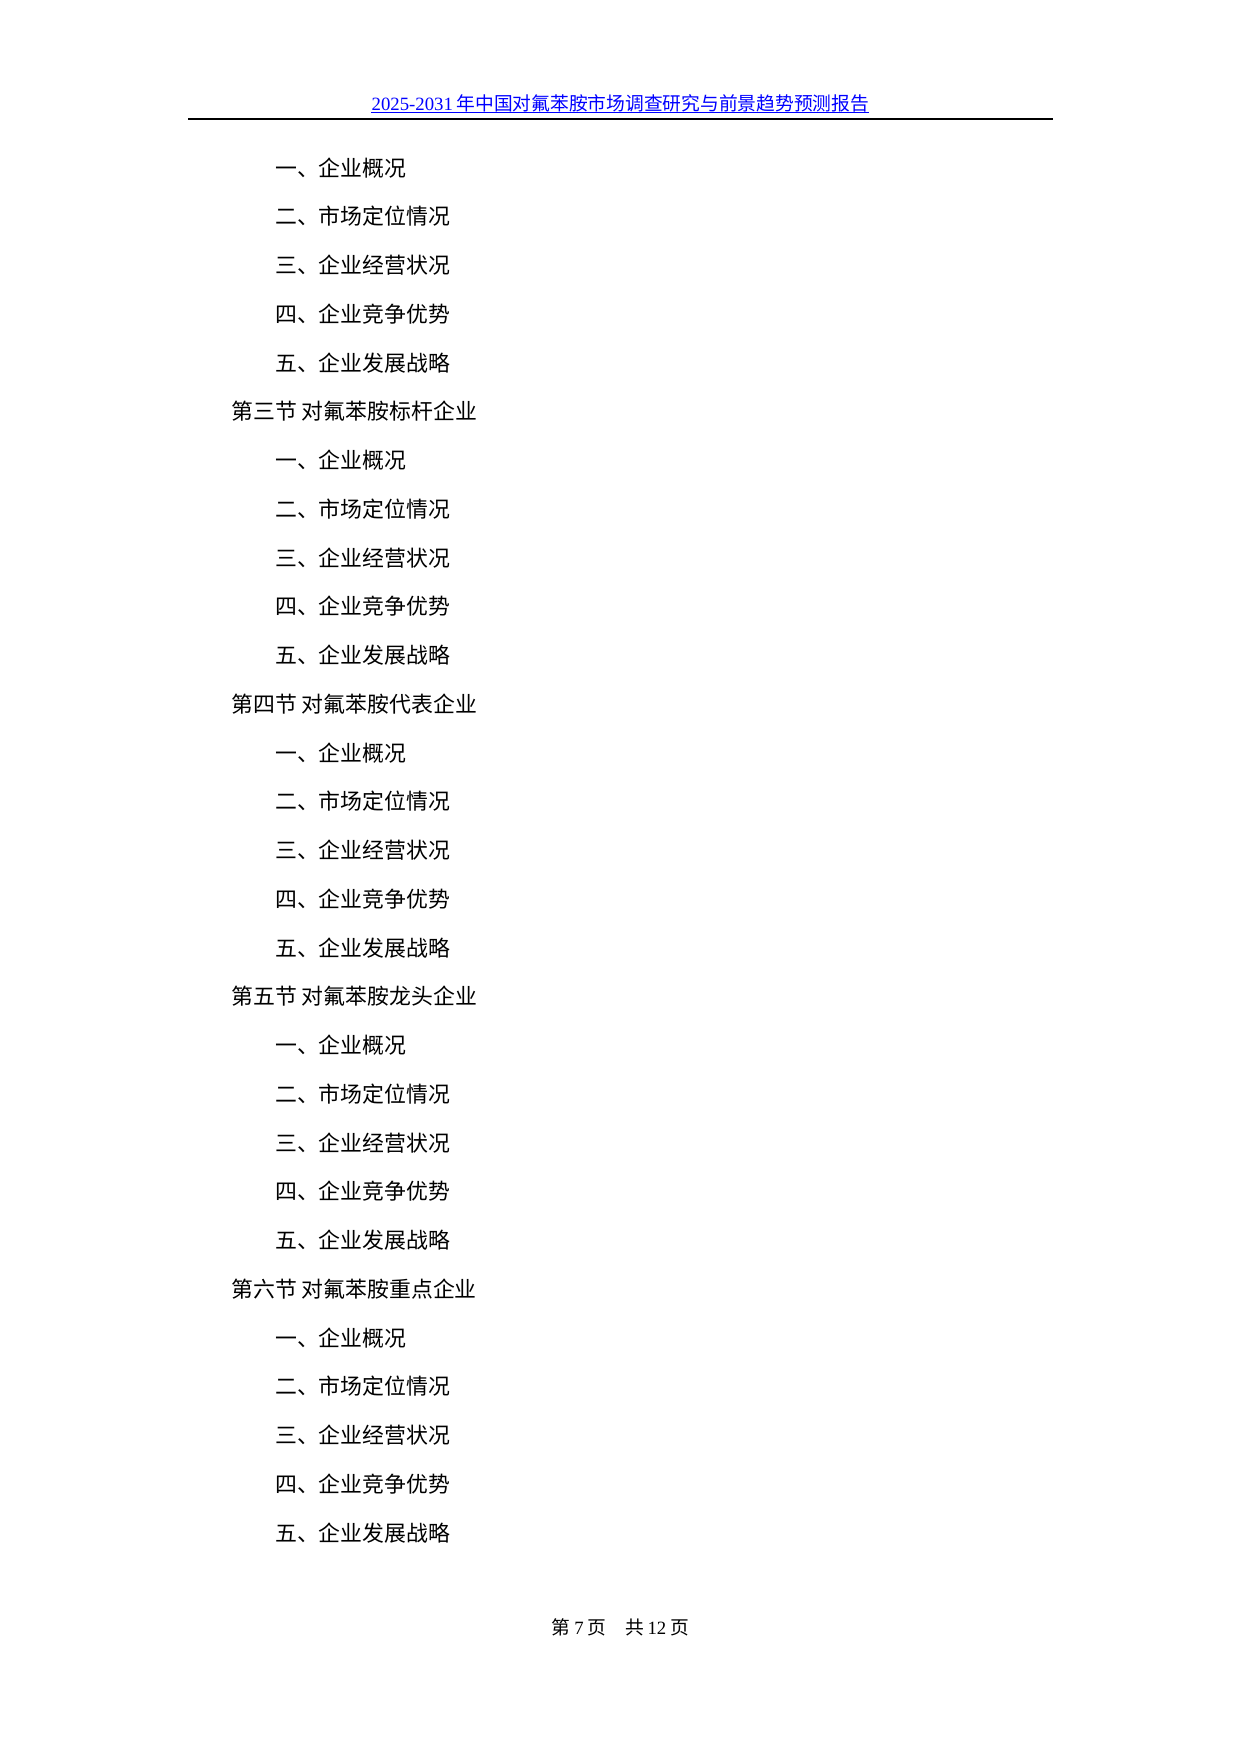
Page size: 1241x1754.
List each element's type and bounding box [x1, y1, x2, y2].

text [187, 150, 1053, 1548]
